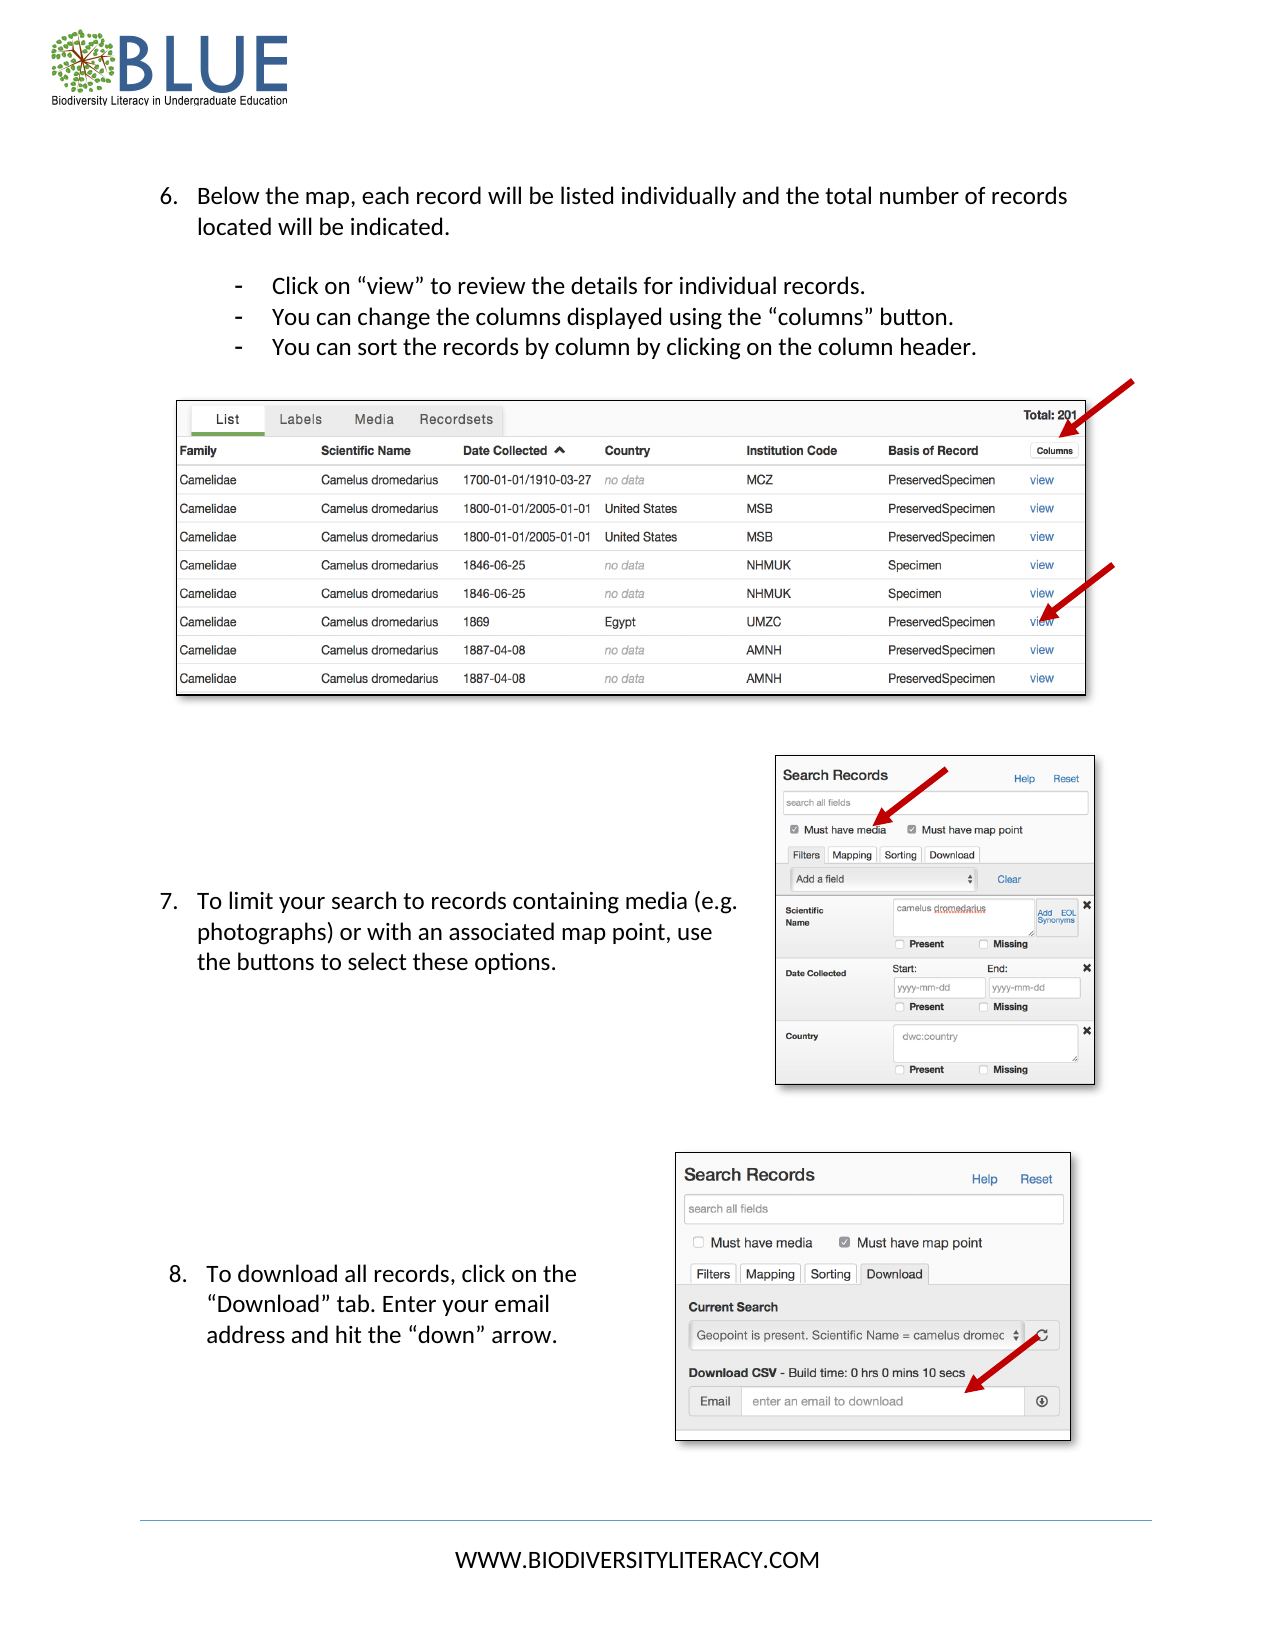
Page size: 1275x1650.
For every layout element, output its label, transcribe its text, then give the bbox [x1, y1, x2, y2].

picture [177, 401, 1085, 694]
picture [676, 1153, 1070, 1440]
table_header To limit your search to records containing media (e.g. photographs) or with an associated map point, use the buttons to select these options. [150, 748, 757, 1114]
picture [776, 756, 1094, 1084]
table_header [637, 1145, 1124, 1462]
table_cell [150, 393, 1124, 717]
table_header Below the map, each record will be listed individually and the total number of records located will be indicated. Click on “view” to review the details for individual records. You can change the columns displayed using the “columns” button. You can sort the records by column by clicking on the column header. [150, 181, 1124, 392]
table_header To download all records, click on the “Download” tab. Enter your email address and hit the “down” arrow. [150, 1145, 637, 1462]
picture [46, 26, 296, 112]
table_header [757, 748, 1125, 1114]
